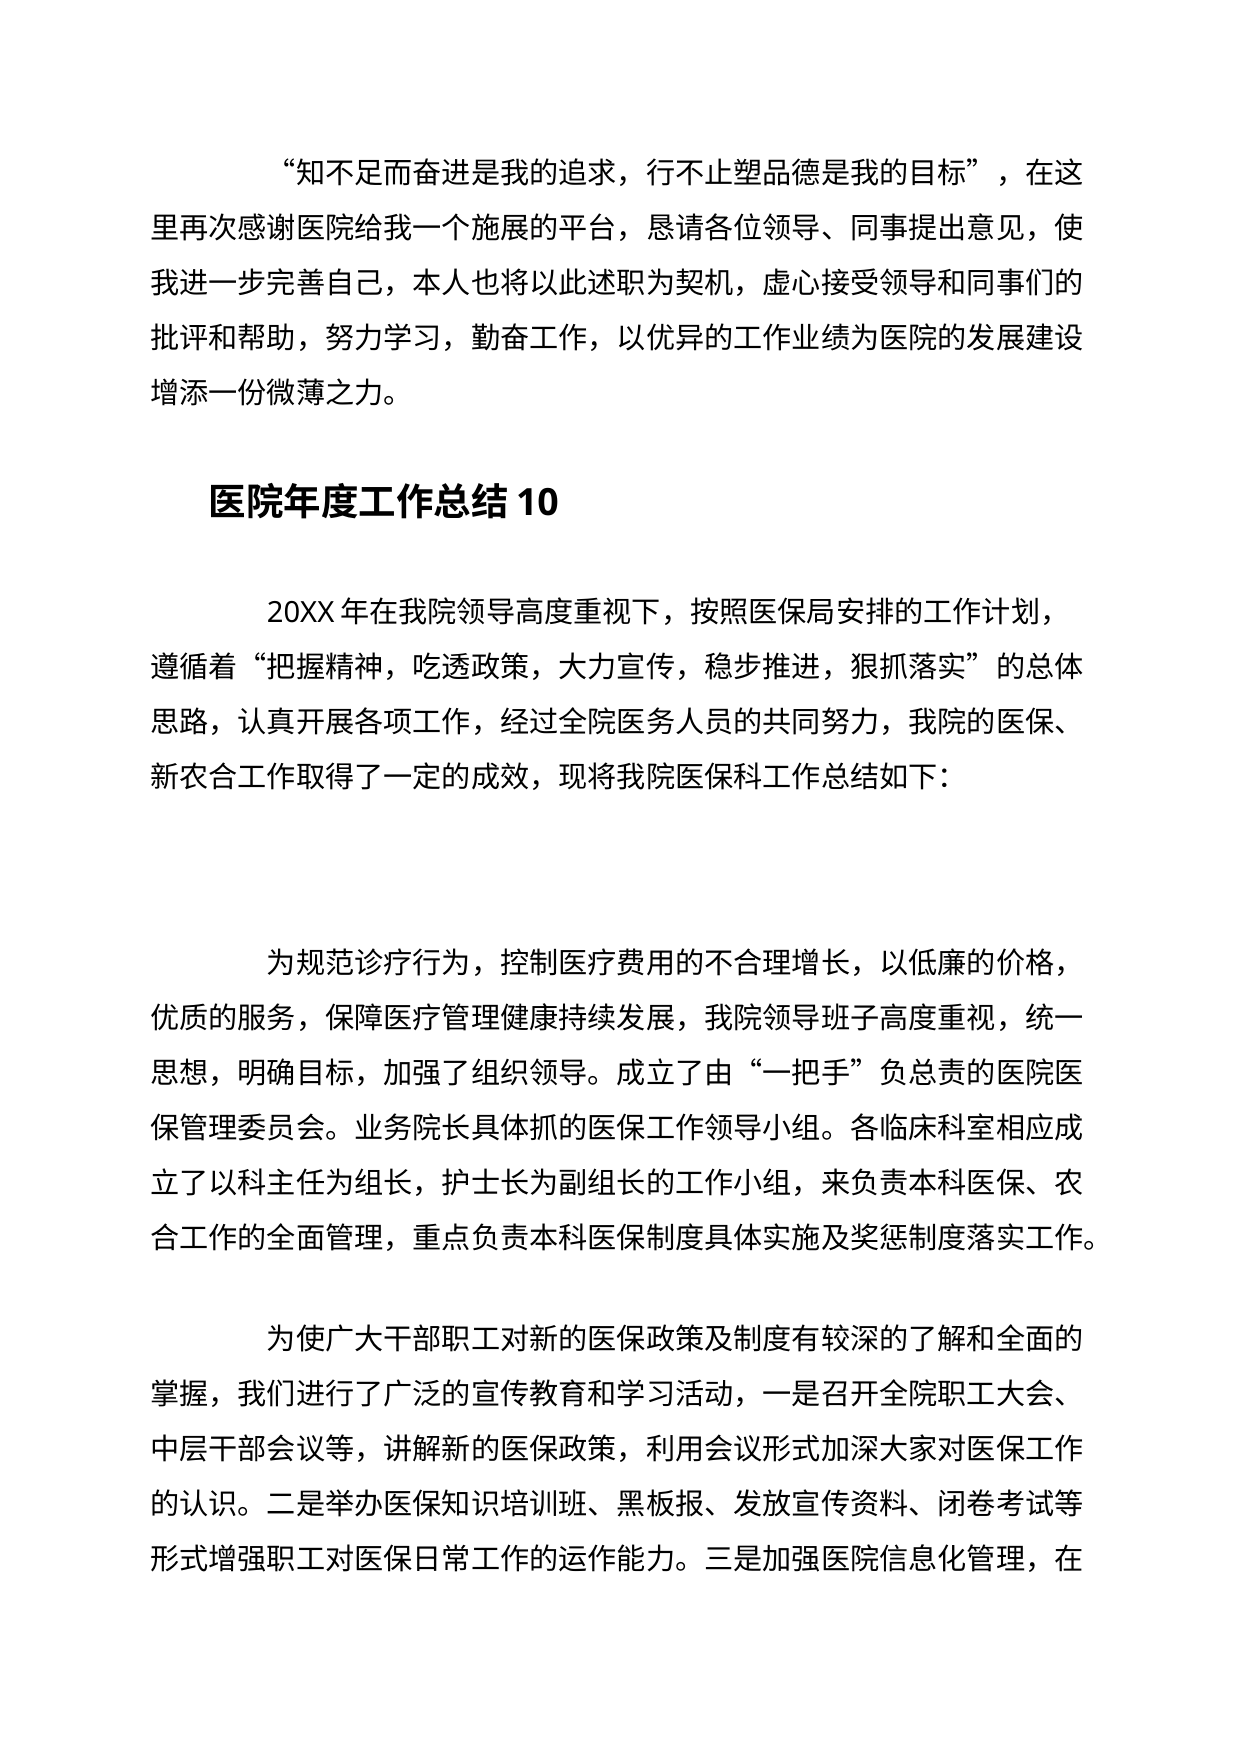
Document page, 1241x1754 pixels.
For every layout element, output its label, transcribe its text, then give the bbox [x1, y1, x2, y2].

text 20XX年在我院领导高度重视下，按照医保局安排的工作计划，遵循着“把握精神，吃透政策，大力宣传，稳步推进，狠抓落实”的总体思路，认真开展各项工作，经过全院医务人员的共同努力，我院的医保、新农合工作取得了一定的成效，现将我院医保科工作总结如下： [150, 589, 1090, 796]
text “知不足而奋进是我的追求，行不止塑品德是我的目标”，在这里再次感谢医院给我一个施展的平台，恳请各位领导、同事提出意见，使我进一步完善自己，本人也将以此述职为契机，虚心接受领导和同事们的批评和帮助，努力学习，勤奋工作，以优异的工作业绩为医院的发展建设增添一份微薄之力。 [150, 150, 1090, 412]
text 为规范诊疗行为，控制医疗费用的不合理增长，以低廉的价格，优质的服务，保障医疗管理健康持续发展，我院领导班子高度重视，统一思想，明确目标，加强了组织领导。成立了由“一把手”负总责的医院医保管理委员会。业务院长具体抓的医保工作领导小组。各临床科室相应成立了以科主任为组长，护士长为副组长的工作小组，来负责本科医保、农合工作的全面管理，重点负责本科医保制度具体实施及奖惩制度落实工作。 [150, 940, 1090, 1256]
text 医院年度工作总结10 [150, 471, 1090, 526]
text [150, 1316, 1090, 1578]
